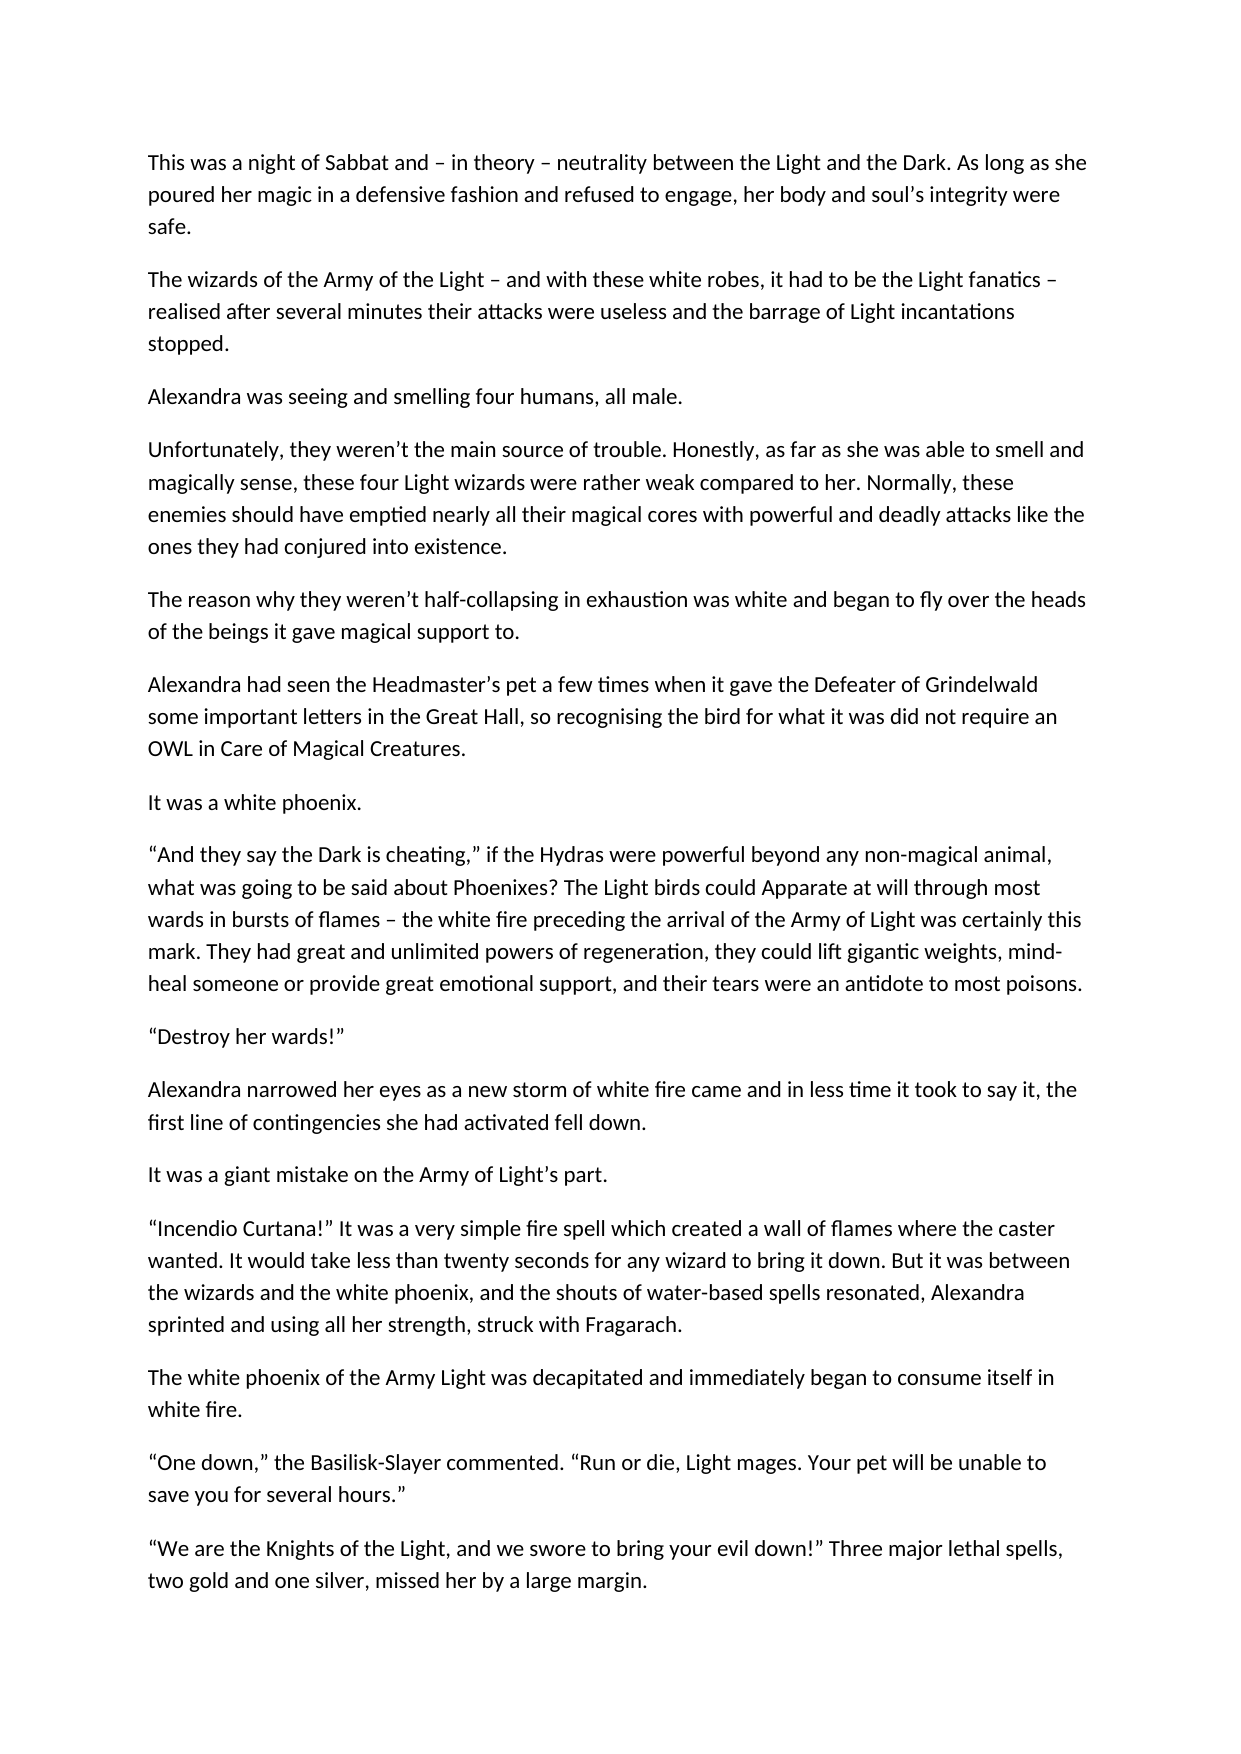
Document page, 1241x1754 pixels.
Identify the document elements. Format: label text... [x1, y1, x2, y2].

text The white phoenix of the Army Light was decapitated and immediately began to consume itself in white fire. [148, 1363, 1093, 1423]
text Alexandra narrowed her eyes as a new storm of white fire came and in less time it took to say it, the first line of contingencies she had activated fell down. [148, 1075, 1093, 1136]
text It was a white phoenix. [148, 788, 1093, 816]
text Unfortunately, they weren’t the main source of trouble. Honestly, as far as she was able to smell and magically sense, these four Light wizards were rather weak compared to her. Normally, these enemies should have emptied nearly all their magical cores with powerful and deadly attacks like the ones they had conjured into existence. [148, 435, 1093, 560]
text Alexandra was seeing and smelling four humans, all male. [148, 382, 1093, 410]
text This was a night of Sabbat and – in theory – neutrality between the Light and the Dark. As long as she poured her magic in a defensive fashion and refused to engage, her body and soul’s integrity were safe. [148, 148, 1093, 240]
text “One down,” the Basilisk-Slayer commented. “Run or die, Light mages. Your pet will be unable to save you for several hours.” [148, 1448, 1093, 1509]
text The reason why they weren’t half-collapsing in exhaustion was white and began to fly over the heads of the beings it gave magical support to. [148, 585, 1093, 645]
text “Destroy her wards!” [148, 1022, 1093, 1050]
text It was a giant mistake on the Army of Light’s part. [148, 1161, 1093, 1189]
text “We are the Knights of the Light, and we swore to bring your evil down!” Three major lethal spells, two gold and one silver, missed her by a large margin. [148, 1534, 1093, 1594]
text “Incendio Curtana!” It was a very simple fire spell which created a wall of flames where the caster wanted. It would take less than twenty seconds for any wizard to bring it down. But it was between the wizards and the white phoenix, and the shouts of water-based spells resonated, Alexandra sprinted and using all her strength, struck with Fragarach. [148, 1214, 1093, 1338]
text The wizards of the Army of the Light – and with these white robes, it had to be the Light fanatics – realised after several minutes their attacks were useless and the barrage of Light incantations stopped. [148, 265, 1093, 357]
text “And they say the Dark is cheating,” if the Hydras were powerful beyond any non-magical animal, what was going to be said about Phoenixes? The Light birds could Apparate at will through most wards in bursts of flames – the white fire preceding the arrival of the Army of Light was certainly this mark. They had great and unlimited powers of regeneration, they could lift gigantic weights, mind-heal someone or provide great emotional support, and their tears were an antidote to most poisons. [148, 841, 1093, 997]
text Alexandra had seen the Headmaster’s pet a few times when it gave the Defeater of Grindelwald some important letters in the Great Hall, so recognising the bird for what it was did not require an OWL in Care of Magical Creatures. [148, 670, 1093, 763]
